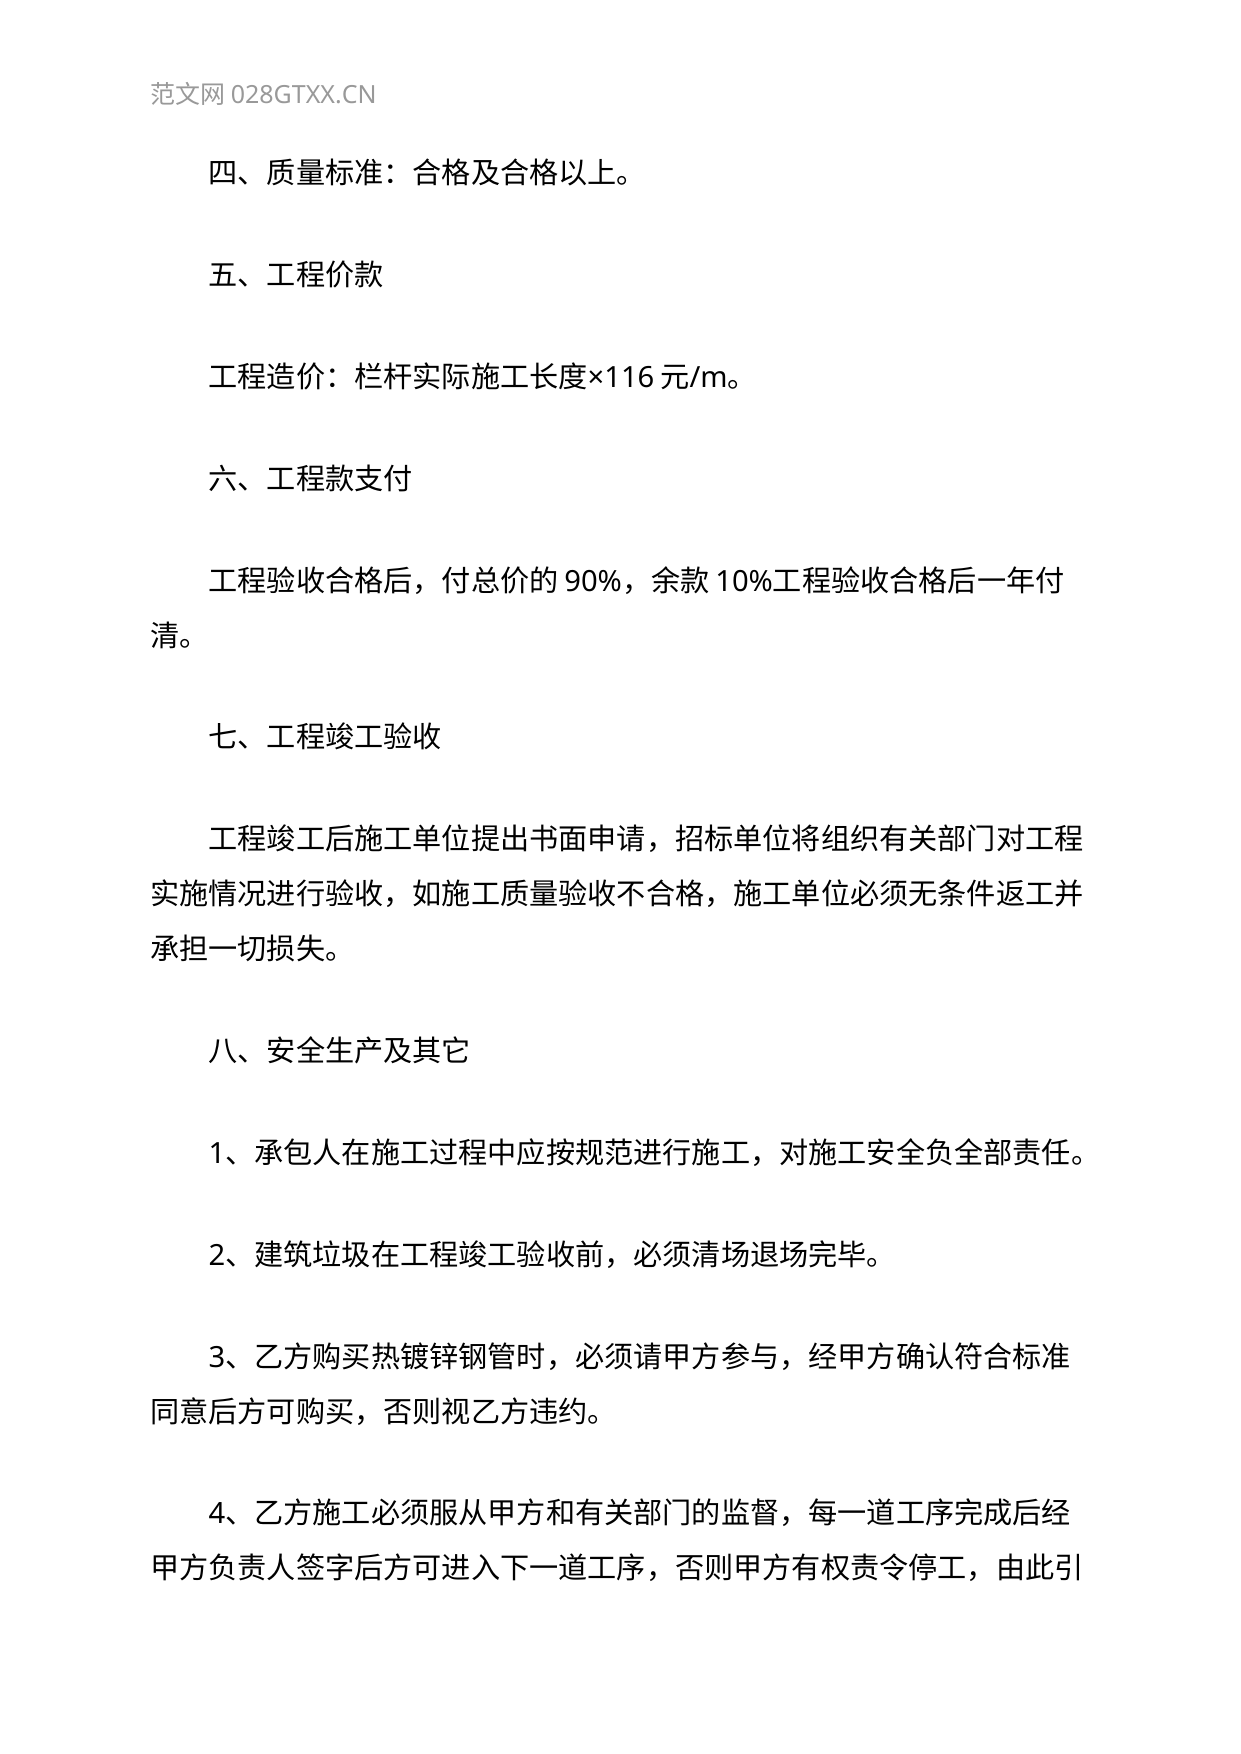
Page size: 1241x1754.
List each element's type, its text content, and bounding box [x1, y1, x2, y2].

text 五、工程价款 [150, 252, 1090, 294]
text 2、建筑垃圾在工程竣工验收前，必须清场退场完毕。 [150, 1231, 1090, 1273]
text 1、承包人在施工过程中应按规范进行施工，对施工安全负全部责任。 [150, 1129, 1090, 1172]
text 八、安全生产及其它 [150, 1027, 1090, 1070]
text 四、质量标准：合格及合格以上。 [150, 150, 1090, 192]
text 工程竣工后施工单位提出书面申请，招标单位将组织有关部门对工程实施情况进行验收，如施工质量验收不合格，施工单位必须无条件返工并承担一切损失。 [150, 816, 1090, 968]
text 六、工程款支付 [150, 456, 1090, 498]
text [150, 1490, 1090, 1587]
text 3、乙方购买热镀锌钢管时，必须请甲方参与，经甲方确认符合标准同意后方可购买，否则视乙方违约。 [150, 1333, 1090, 1430]
text 工程验收合格后，付总价的90%，余款10%工程验收合格后一年付清。 [150, 557, 1090, 654]
text 七、工程竣工验收 [150, 714, 1090, 756]
text 工程造价：栏杆实际施工长度×116元/m。 [150, 353, 1090, 396]
